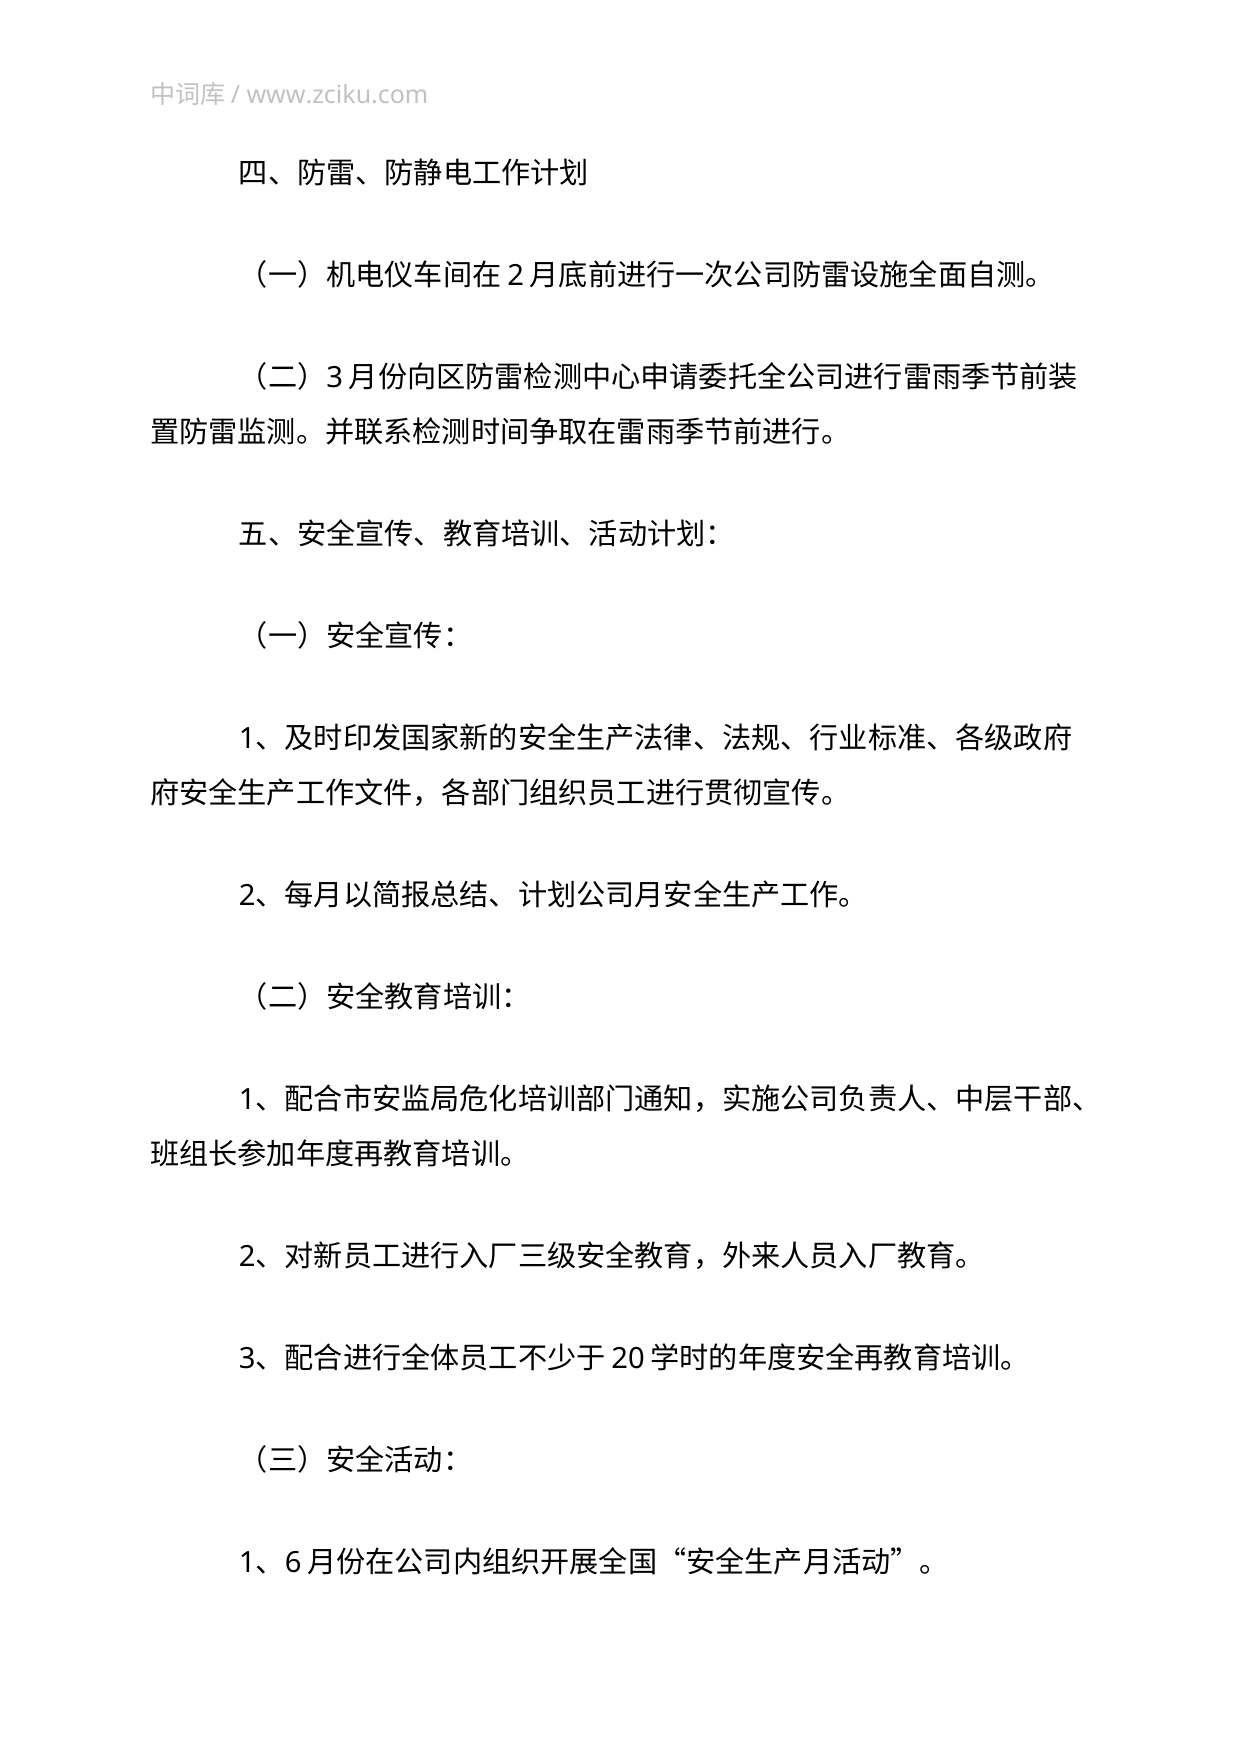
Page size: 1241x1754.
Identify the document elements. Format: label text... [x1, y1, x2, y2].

text 2、对新员工进行入厂三级安全教育，外来人员入厂教育。 [150, 1232, 1090, 1274]
text 2、每月以简报总结、计划公司月安全生产工作。 [150, 871, 1090, 914]
text 1、6月份在公司内组织开展全国“安全生产月活动”。 [150, 1538, 1090, 1581]
text 1、配合市安监局危化培训部门通知，实施公司负责人、中层干部、班组长参加年度再教育培训。 [150, 1075, 1090, 1173]
text 3、配合进行全体员工不少于20学时的年度安全再教育培训。 [150, 1334, 1090, 1377]
text 四、防雷、防静电工作计划 [150, 150, 1090, 192]
text 1、及时印发国家新的安全生产法律、法规、行业标准、各级政府府安全生产工作文件，各部门组织员工进行贯彻宣传。 [150, 715, 1090, 812]
text 五、安全宣传、教育培训、活动计划： [150, 511, 1090, 553]
text （一）安全宣传： [150, 613, 1090, 655]
text （一）机电仪车间在2月底前进行一次公司防雷设施全面自测。 [150, 252, 1090, 294]
text （二）安全教育培训： [150, 973, 1090, 1016]
text （二）3月份向区防雷检测中心申请委托全公司进行雷雨季节前装置防雷监测。并联系检测时间争取在雷雨季节前进行。 [150, 354, 1090, 451]
text （三）安全活动： [150, 1436, 1090, 1478]
